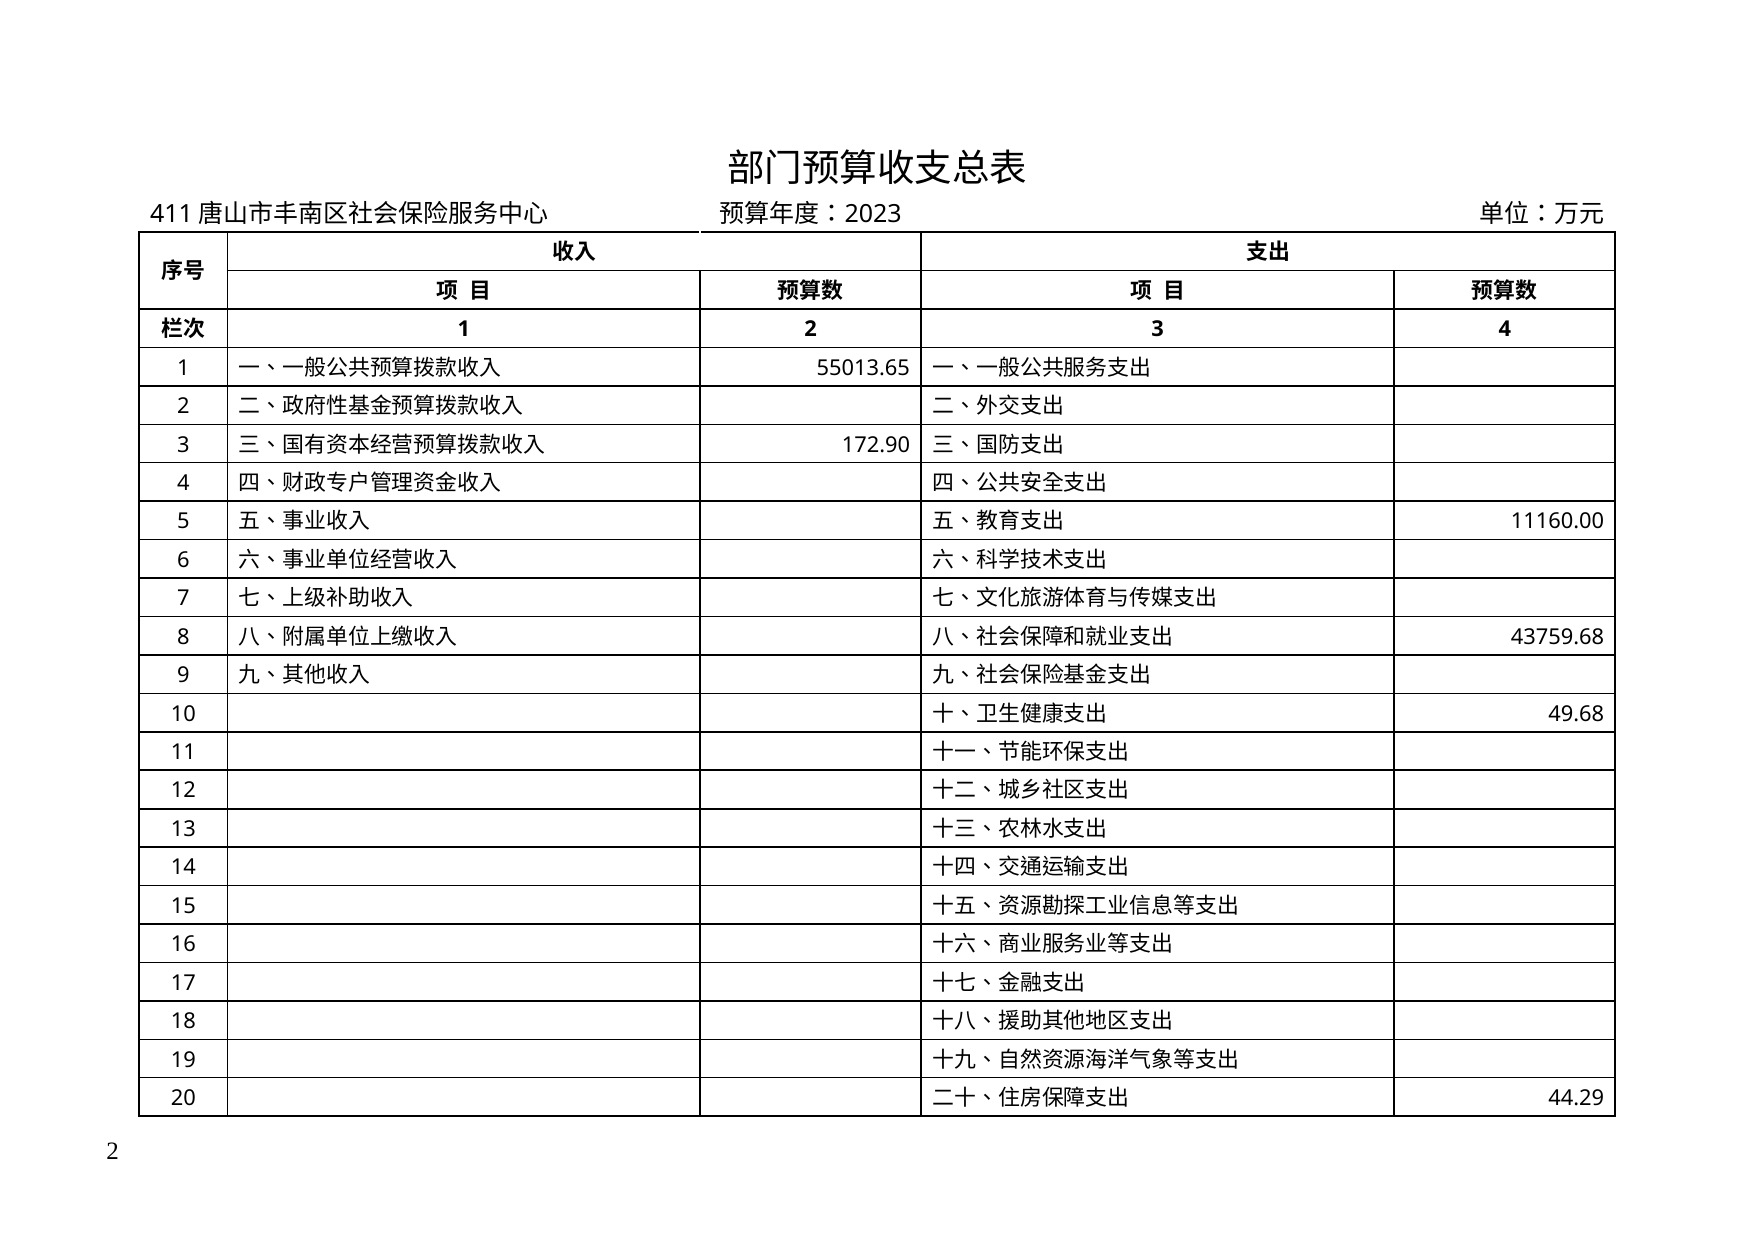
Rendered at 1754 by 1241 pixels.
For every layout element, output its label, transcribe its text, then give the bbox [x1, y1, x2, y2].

table_cell 四、财政专户管理资金收入 [228, 463, 699, 500]
table_cell 1 [140, 348, 227, 385]
table_cell 十八、援助其他地区支出 [922, 1002, 1393, 1038]
table_cell [1395, 425, 1614, 462]
table_cell 三、国防支出 [922, 425, 1393, 462]
table_cell 预算数 [1395, 271, 1614, 308]
table_cell 16 [140, 925, 227, 962]
table_cell 五、教育支出 [922, 502, 1393, 539]
table_cell 一、一般公共预算拨款收入 [228, 348, 699, 385]
table_cell [701, 1040, 920, 1077]
table_cell 49.68 [1395, 694, 1614, 731]
table_cell 支出 [922, 233, 1614, 270]
table_cell 6 [140, 540, 227, 577]
table_cell 7 [140, 579, 227, 616]
table_cell 二十、住房保障支出 [922, 1078, 1393, 1115]
table_cell [228, 963, 699, 1000]
table_cell 4 [1395, 310, 1614, 347]
table_cell [701, 694, 920, 731]
table_cell 十三、农林水支出 [922, 810, 1393, 846]
table_cell [701, 387, 920, 423]
table_cell [1395, 848, 1614, 885]
table_cell 5 [140, 502, 227, 539]
table_cell 九、其他收入 [228, 656, 699, 692]
table_cell 3 [140, 425, 227, 462]
table_cell 二、外交支出 [922, 387, 1393, 423]
table_cell 栏次 [140, 310, 227, 347]
table_cell 十、卫生健康支出 [922, 694, 1393, 731]
table_cell [1395, 463, 1614, 500]
table_cell 预算数 [701, 271, 920, 308]
table_cell 六、科学技术支出 [922, 540, 1393, 577]
table_cell [228, 694, 699, 731]
table_cell [1395, 810, 1614, 846]
table_cell 二、政府性基金预算拨款收入 [228, 387, 699, 423]
table_cell [701, 502, 920, 539]
table_cell [701, 771, 920, 808]
table_cell 2 [140, 387, 227, 423]
table_cell 172.90 [701, 425, 920, 462]
table_cell 九、社会保险基金支出 [922, 656, 1393, 692]
table_cell 序号 [140, 233, 227, 308]
table_cell 三、国有资本经营预算拨款收入 [228, 425, 699, 462]
table_cell 17 [140, 963, 227, 1000]
table_cell 44.29 [1395, 1078, 1614, 1115]
table_header 预算年度：2023 [701, 195, 920, 231]
table_cell 十二、城乡社区支出 [922, 771, 1393, 808]
table_cell [701, 1002, 920, 1038]
table_cell [1395, 579, 1614, 616]
table_cell [1395, 733, 1614, 769]
table_cell 四、公共安全支出 [922, 463, 1393, 500]
table_cell 11160.00 [1395, 502, 1614, 539]
table_cell [228, 1002, 699, 1038]
table_cell 19 [140, 1040, 227, 1077]
table_cell 收入 [228, 233, 920, 270]
table_cell [1395, 771, 1614, 808]
table_cell [228, 848, 699, 885]
table_cell [701, 810, 920, 846]
table_cell [1395, 963, 1614, 1000]
table_cell [701, 1078, 920, 1115]
table_cell 十六、商业服务业等支出 [922, 925, 1393, 962]
table_cell [701, 848, 920, 885]
table_cell [228, 810, 699, 846]
table_cell 3 [922, 310, 1393, 347]
table_cell 十九、自然资源海洋气象等支出 [922, 1040, 1393, 1077]
table_cell 18 [140, 1002, 227, 1038]
table_cell [701, 463, 920, 500]
table_cell 一、一般公共服务支出 [922, 348, 1393, 385]
table_cell [228, 886, 699, 923]
table_cell 15 [140, 886, 227, 923]
table_cell [1395, 925, 1614, 962]
table_cell 10 [140, 694, 227, 731]
table_cell 八、社会保障和就业支出 [922, 617, 1393, 654]
table_cell 1 [228, 310, 699, 347]
table_cell 十一、节能环保支出 [922, 733, 1393, 769]
table_cell 20 [140, 1078, 227, 1115]
table_cell [1395, 387, 1614, 423]
table_cell [1395, 540, 1614, 577]
table_cell [701, 733, 920, 769]
table_cell [1395, 886, 1614, 923]
table_cell 14 [140, 848, 227, 885]
table_cell 12 [140, 771, 227, 808]
table_cell [1395, 1002, 1614, 1038]
table_cell [701, 617, 920, 654]
table_cell [701, 656, 920, 692]
table_cell [228, 1040, 699, 1077]
table_cell 十五、资源勘探工业信息等支出 [922, 886, 1393, 923]
table_header 单位：万元 [922, 195, 1614, 231]
table_cell 七、文化旅游体育与传媒支出 [922, 579, 1393, 616]
table_cell [228, 1078, 699, 1115]
table_cell [701, 579, 920, 616]
text 部门预算收支总表 [106, 142, 1648, 193]
table_cell 八、附属单位上缴收入 [228, 617, 699, 654]
table_cell [701, 540, 920, 577]
table_header 411唐山市丰南区社会保险服务中心 [140, 195, 699, 231]
table_cell 六、事业单位经营收入 [228, 540, 699, 577]
table_cell [701, 963, 920, 1000]
table_cell 55013.65 [701, 348, 920, 385]
table_cell 2 [701, 310, 920, 347]
table_cell 项 目 [228, 271, 699, 308]
table_cell [701, 925, 920, 962]
table_cell 13 [140, 810, 227, 846]
table_cell [228, 733, 699, 769]
table_cell [228, 925, 699, 962]
table_cell 8 [140, 617, 227, 654]
table_cell [1395, 656, 1614, 692]
table_cell 11 [140, 733, 227, 769]
table_cell [701, 886, 920, 923]
table_cell 43759.68 [1395, 617, 1614, 654]
table_cell [228, 771, 699, 808]
table_cell 十四、交通运输支出 [922, 848, 1393, 885]
table_cell 4 [140, 463, 227, 500]
table_cell [1395, 348, 1614, 385]
table_cell 十七、金融支出 [922, 963, 1393, 1000]
table_cell 五、事业收入 [228, 502, 699, 539]
table_cell 七、上级补助收入 [228, 579, 699, 616]
table_cell 项 目 [922, 271, 1393, 308]
table_cell 9 [140, 656, 227, 692]
table_cell [1395, 1040, 1614, 1077]
